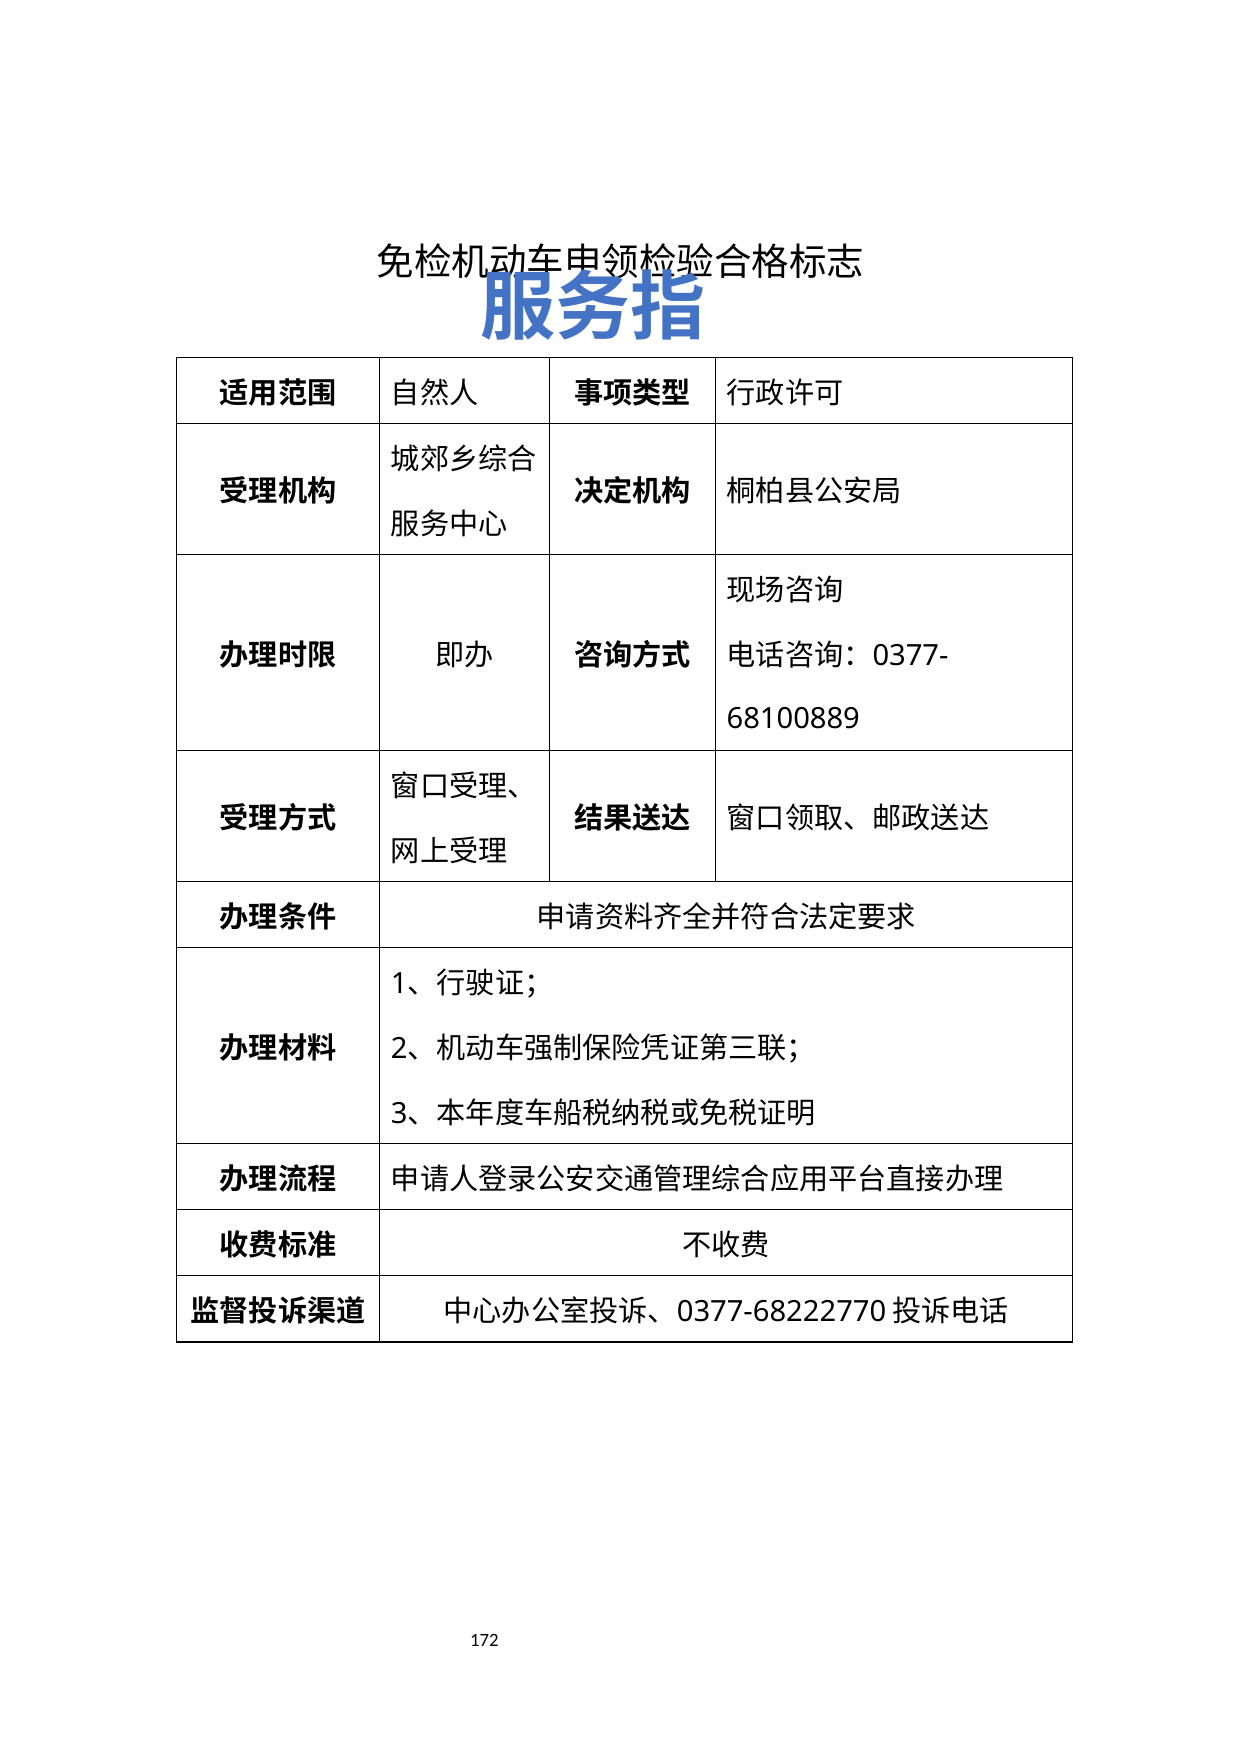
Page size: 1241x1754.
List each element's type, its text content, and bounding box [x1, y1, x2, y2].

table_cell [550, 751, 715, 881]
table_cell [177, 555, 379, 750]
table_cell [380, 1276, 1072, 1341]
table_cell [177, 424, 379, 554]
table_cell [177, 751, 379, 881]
text 免检机动车申领检验合格标志 [187, 227, 1053, 292]
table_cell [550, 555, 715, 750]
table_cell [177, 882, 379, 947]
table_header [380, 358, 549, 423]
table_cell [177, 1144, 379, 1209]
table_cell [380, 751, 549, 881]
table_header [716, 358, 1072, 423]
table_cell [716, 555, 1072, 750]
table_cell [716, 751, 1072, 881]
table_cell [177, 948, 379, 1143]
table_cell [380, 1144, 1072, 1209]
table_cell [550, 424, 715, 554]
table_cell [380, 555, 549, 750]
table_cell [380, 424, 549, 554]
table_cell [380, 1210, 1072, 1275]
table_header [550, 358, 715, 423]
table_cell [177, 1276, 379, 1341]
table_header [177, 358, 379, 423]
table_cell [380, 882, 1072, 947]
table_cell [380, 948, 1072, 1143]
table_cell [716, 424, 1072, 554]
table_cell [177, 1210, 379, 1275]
